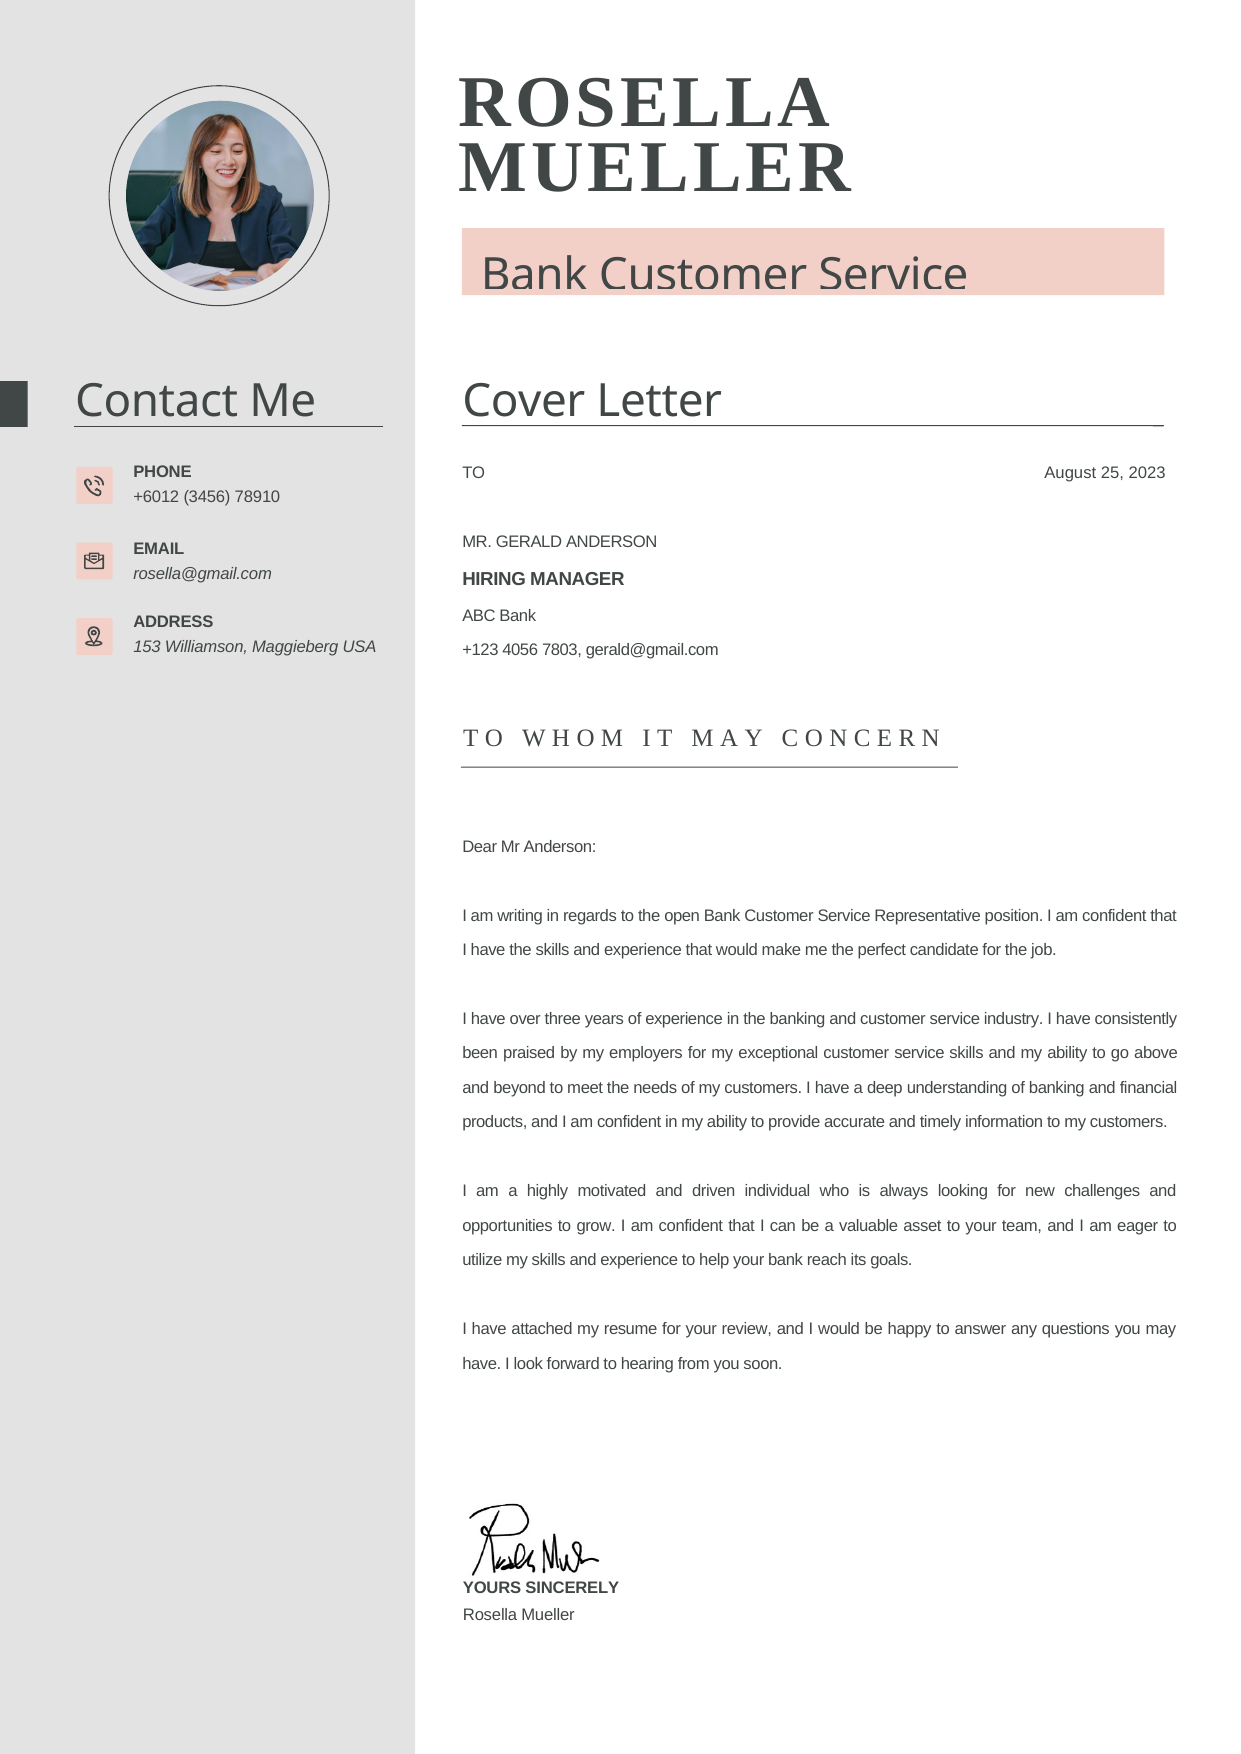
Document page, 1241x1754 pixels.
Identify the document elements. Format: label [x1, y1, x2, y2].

picture [126, 100, 314, 291]
picture [459, 1499, 602, 1577]
